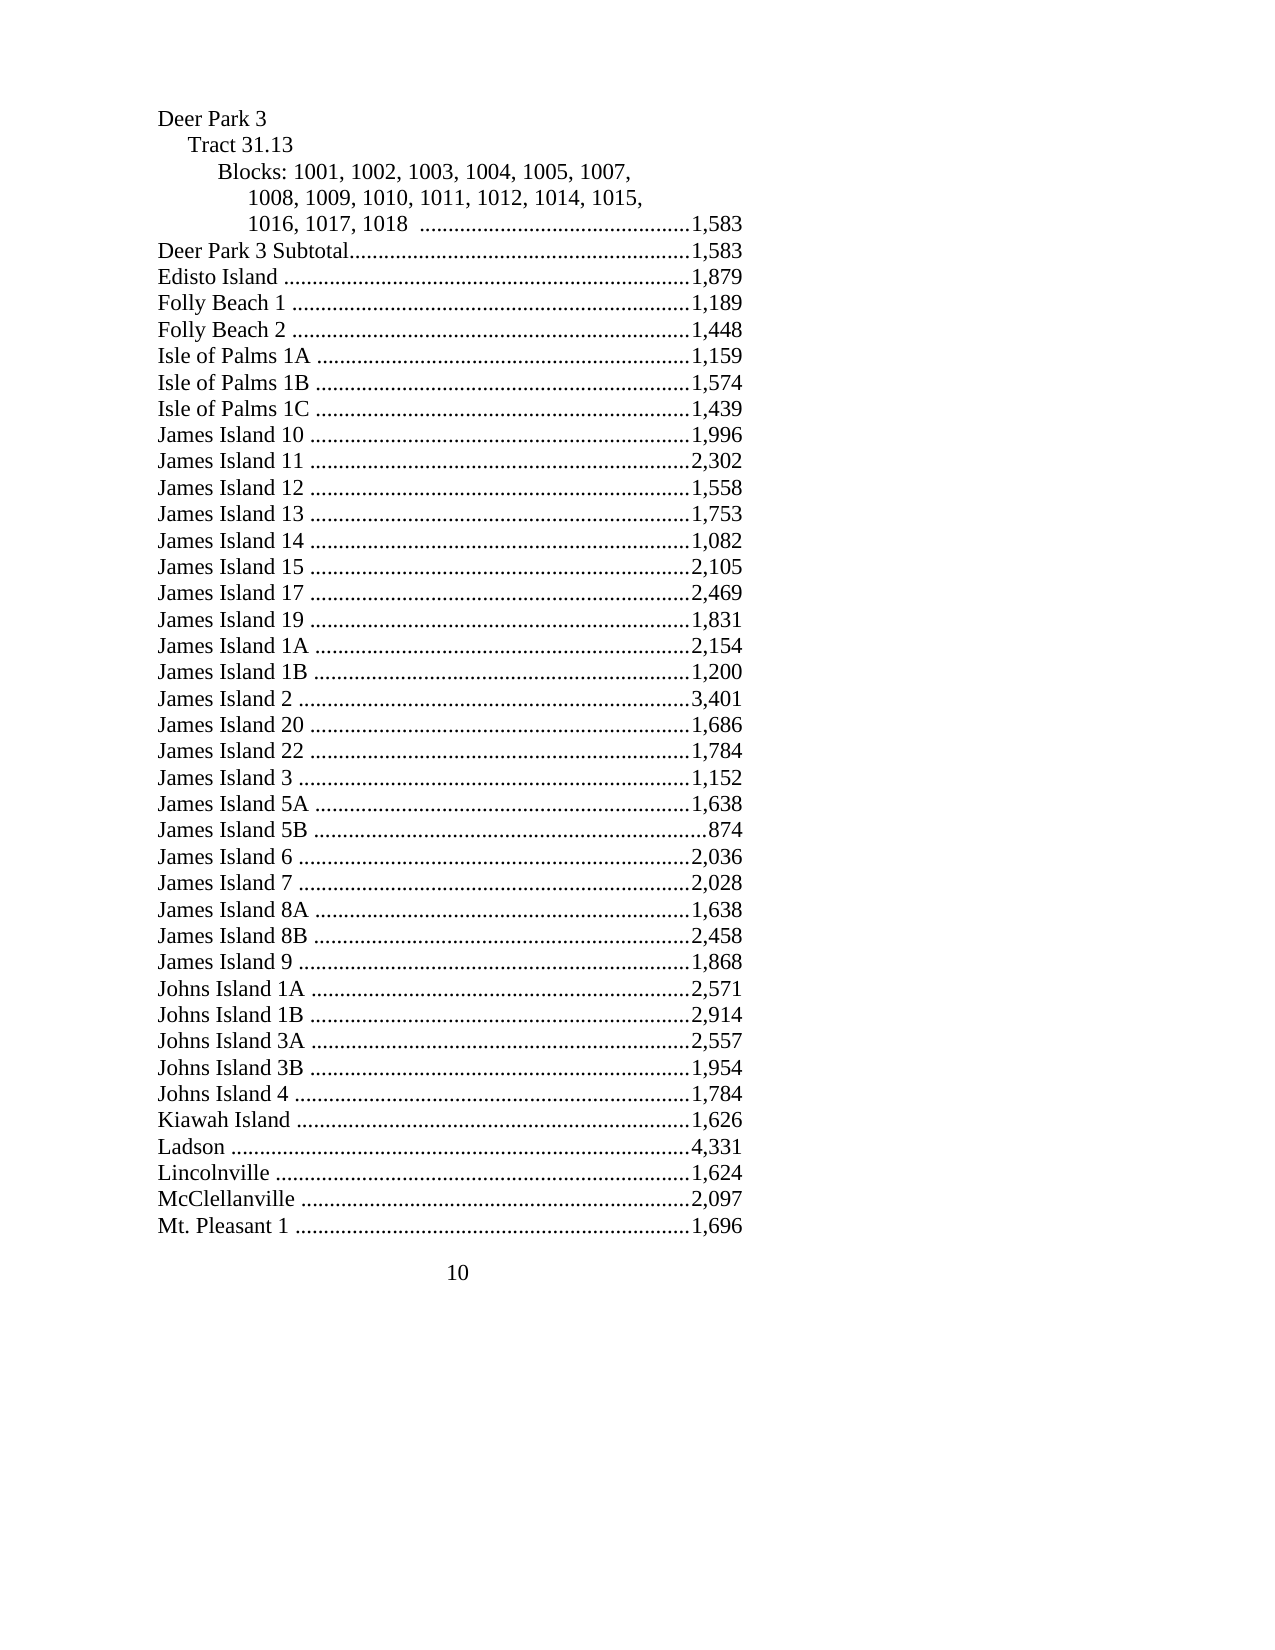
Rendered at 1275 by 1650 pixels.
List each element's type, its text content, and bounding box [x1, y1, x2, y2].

text James Island 19 1,831 [157, 606, 787, 632]
text Mt. Pleasant 1 1,696 [157, 1212, 787, 1238]
text James Island 5A 1,638 [157, 790, 787, 817]
text James Island 12 1,558 [157, 474, 787, 500]
text Kiawah Island 1,626 [157, 1106, 787, 1133]
text James Island 5B 874 [157, 817, 787, 843]
text Isle of Palms 1A 1,159 [157, 342, 787, 368]
text James Island 17 2,469 [157, 579, 787, 606]
text Blocks: 1001, 1002, 1003, 1004, 1005, 1007, 1008, 1009, 1010, 1011, 1012, 1014, 1015, 1016, 1017, 1018 1,583 [217, 158, 663, 237]
text Johns Island 1A 2,571 [157, 975, 787, 1001]
text James Island 14 1,082 [157, 527, 787, 553]
text James Island 11 2,302 [157, 448, 787, 474]
text James Island 10 1,996 [157, 421, 787, 448]
text Folly Beach 1 1,189 [157, 289, 787, 316]
text Folly Beach 2 1,448 [157, 316, 787, 342]
text James Island 1A 2,154 [157, 632, 787, 658]
text James Island 13 1,753 [157, 500, 787, 527]
text James Island 9 1,868 [157, 948, 787, 975]
text Tract 31.13 [187, 131, 787, 158]
text James Island 6 2,036 [157, 843, 787, 869]
text Johns Island 4 1,784 [157, 1080, 787, 1106]
text Johns Island 3A 2,557 [157, 1027, 787, 1054]
text Johns Island 1B 2,914 [157, 1001, 787, 1027]
text Deer Park 3 Subtotal 1,583 [157, 237, 787, 263]
text Ladson 4,331 [157, 1133, 787, 1159]
text James Island 20 1,686 [157, 711, 787, 737]
text Edisto Island 1,879 [157, 263, 787, 289]
text Deer Park 3 [157, 105, 787, 131]
text Isle of Palms 1B 1,574 [157, 368, 787, 395]
text James Island 7 2,028 [157, 869, 787, 896]
text Lincolnville 1,624 [157, 1159, 787, 1186]
text James Island 3 1,152 [157, 764, 787, 790]
text James Island 1B 1,200 [157, 658, 787, 685]
text James Island 2 3,401 [157, 685, 787, 711]
text James Island 8B 2,458 [157, 922, 787, 948]
text James Island 22 1,784 [157, 737, 787, 764]
text James Island 8A 1,638 [157, 896, 787, 922]
text James Island 15 2,105 [157, 553, 787, 579]
text Isle of Palms 1C 1,439 [157, 395, 787, 421]
text McClellanville 2,097 [157, 1186, 787, 1212]
text Johns Island 3B 1,954 [157, 1054, 787, 1080]
